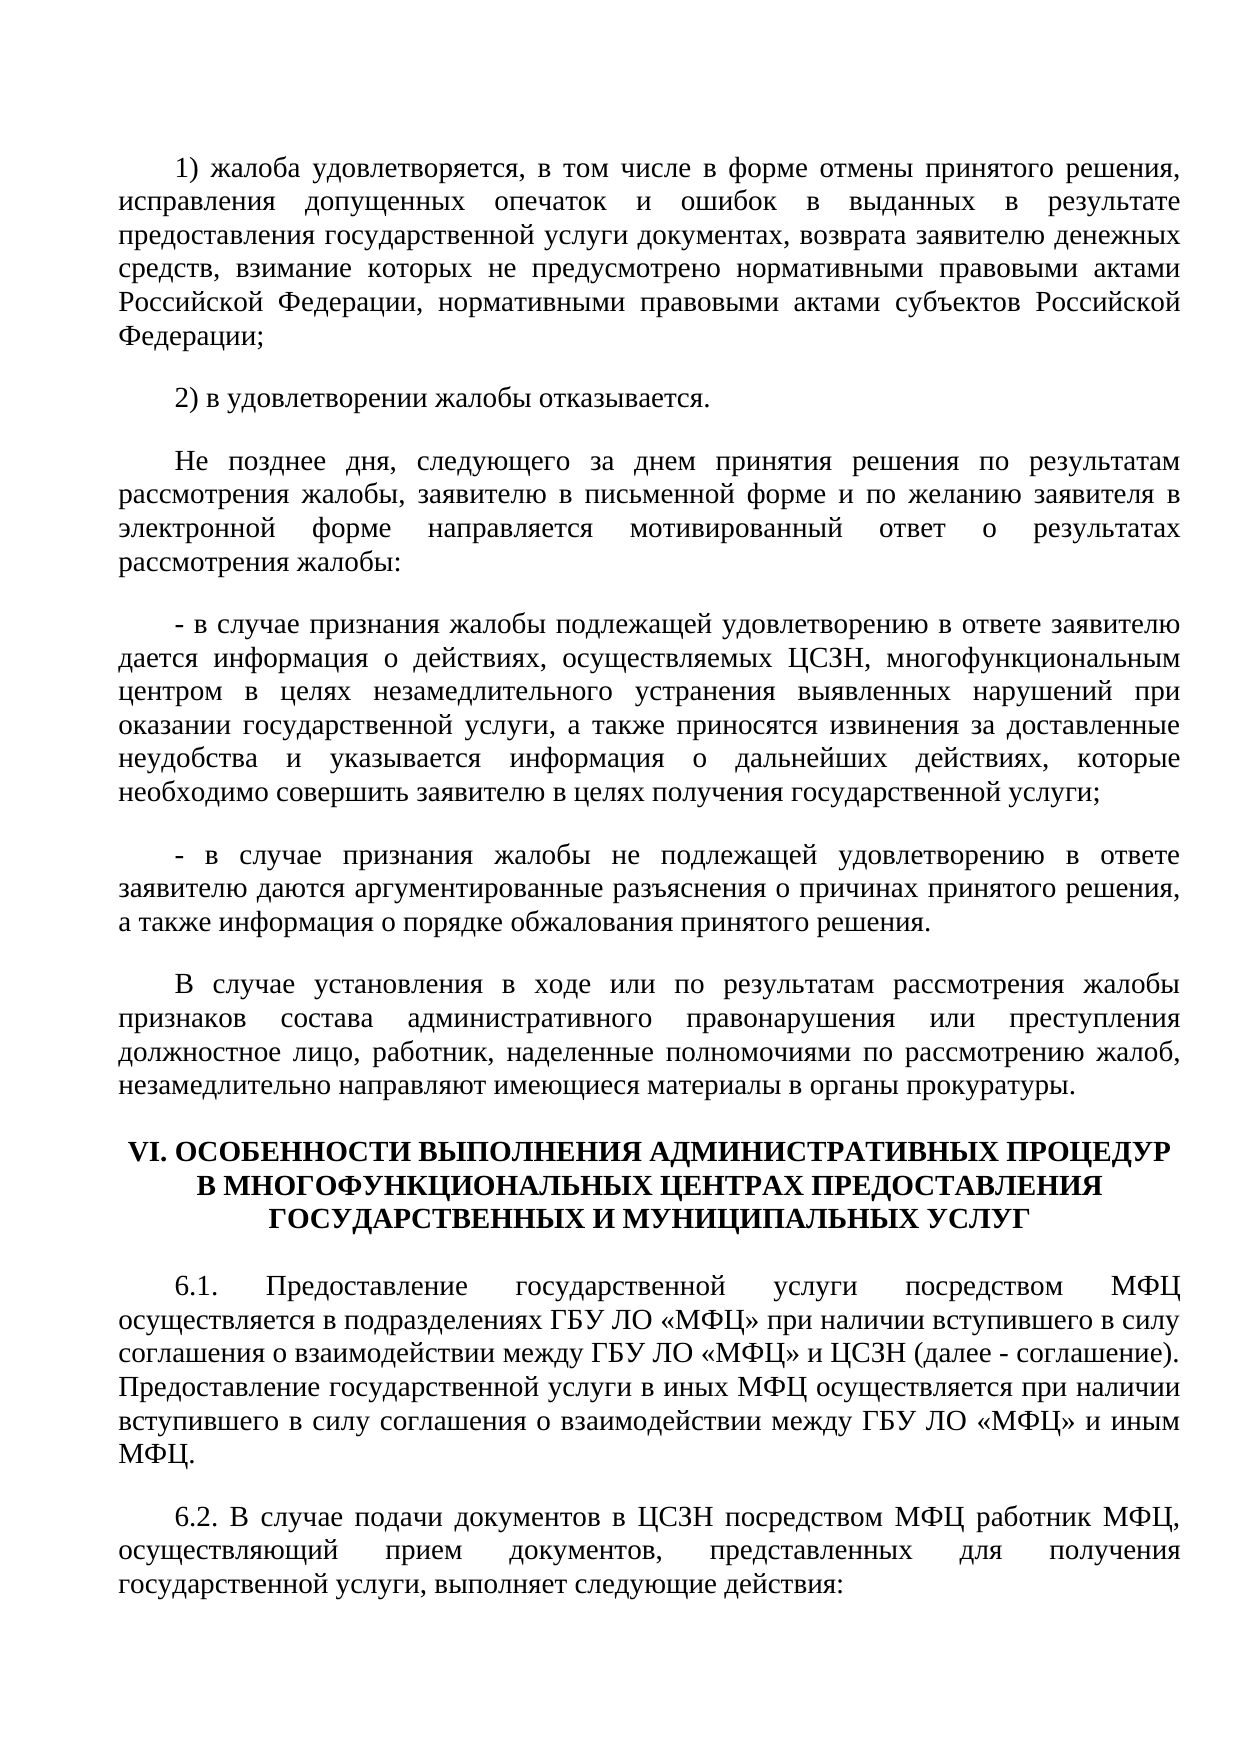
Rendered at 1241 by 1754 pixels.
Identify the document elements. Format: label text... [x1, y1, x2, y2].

text ГОСУДАРСТВЕННЫХ И МУНИЦИПАЛЬНЫХ УСЛУГ [118, 1201, 1181, 1235]
text В МНОГОФУНКЦИОНАЛЬНЫХ ЦЕНТРАХ ПРЕДОСТАВЛЕНИЯ [118, 1168, 1181, 1201]
text - в случае признания жалобы не подлежащей удовлетворению в ответе заявителю даются аргументированные разъяснения о причинах принятого решения, а также информация о порядке обжалования принятого решения. [118, 837, 1181, 937]
text 6.2. В случае подачи документов в ЦСЗН посредством МФЦ работник МФЦ, осуществляющий прием документов, представленных для получения государственной услуги, выполняет следующие действия: [118, 1499, 1181, 1599]
text 2) в удовлетворении жалобы отказывается. [118, 380, 1181, 414]
text - в случае признания жалобы подлежащей удовлетворению в ответе заявителю дается информация о действиях, осуществляемых ЦСЗН, многофункциональным центром в целях незамедлительного устранения выявленных нарушений при оказании государственной услуги, а также приносятся извинения за доставленные неудобства и указывается информация о дальнейших действиях, которые необходимо совершить заявителю в целях получения государственной услуги; [118, 606, 1181, 808]
text Не позднее дня, следующего за днем принятия решения по результатам рассмотрения жалобы, заявителю в письменной форме и по желанию заявителя в электронной форме направляется мотивированный ответ о результатах рассмотрения жалобы: [118, 443, 1181, 577]
text VI. ОСОБЕННОСТИ ВЫПОЛНЕНИЯ АДМИНИСТРАТИВНЫХ ПРОЦЕДУР [118, 1134, 1181, 1168]
text В случае установления в ходе или по результатам рассмотрения жалобы признаков состава административного правонарушения или преступления должностное лицо, работник, наделенные полномочиями по рассмотрению жалоб, незамедлительно направляют имеющиеся материалы в органы прокуратуры. [118, 967, 1181, 1101]
text 1) жалоба удовлетворяется, в том числе в форме отмены принятого решения, исправления допущенных опечаток и ошибок в выданных в результате предоставления государственной услуги документах, возврата заявителю денежных средств, взимание которых не предусмотрено нормативными правовыми актами Российской Федерации, нормативными правовыми актами субъектов Российской Федерации; [118, 150, 1181, 351]
text 6.1. Предоставление государственной услуги посредством МФЦ осуществляется в подразделениях ГБУ ЛО «МФЦ» при наличии вступившего в силу соглашения о взаимодействии между ГБУ ЛО «МФЦ» и ЦСЗН (далее - соглашение). Предоставление государственной услуги в иных МФЦ осуществляется при наличии вступившего в силу соглашения о взаимодействии между ГБУ ЛО «МФЦ» и иным МФЦ. [118, 1268, 1181, 1470]
